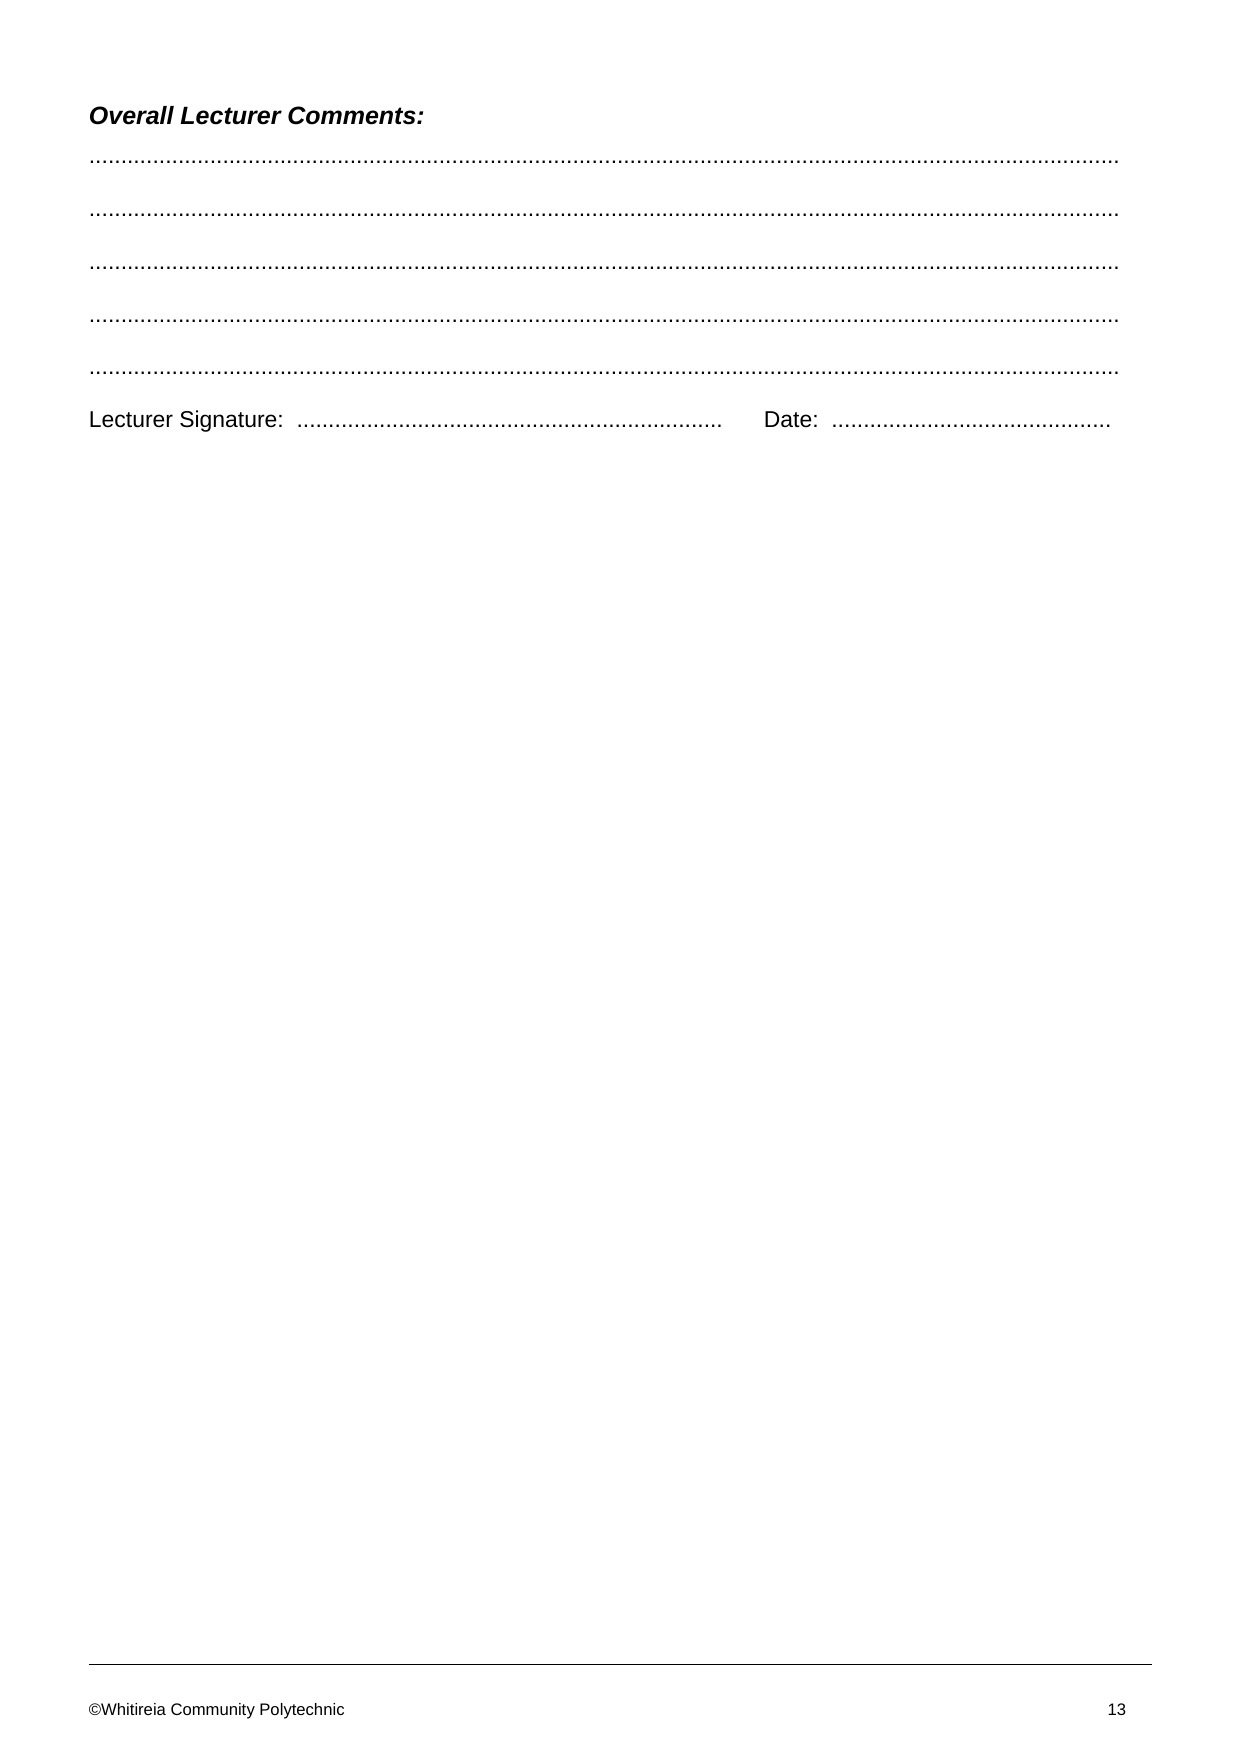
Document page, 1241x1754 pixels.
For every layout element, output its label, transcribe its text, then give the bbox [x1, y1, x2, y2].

subtitle Overall Lecturer Comments: [89, 101, 1152, 130]
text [89, 142, 1152, 169]
text Lecturer Signature: ................................................................... Date: ............................................ [89, 406, 1152, 432]
